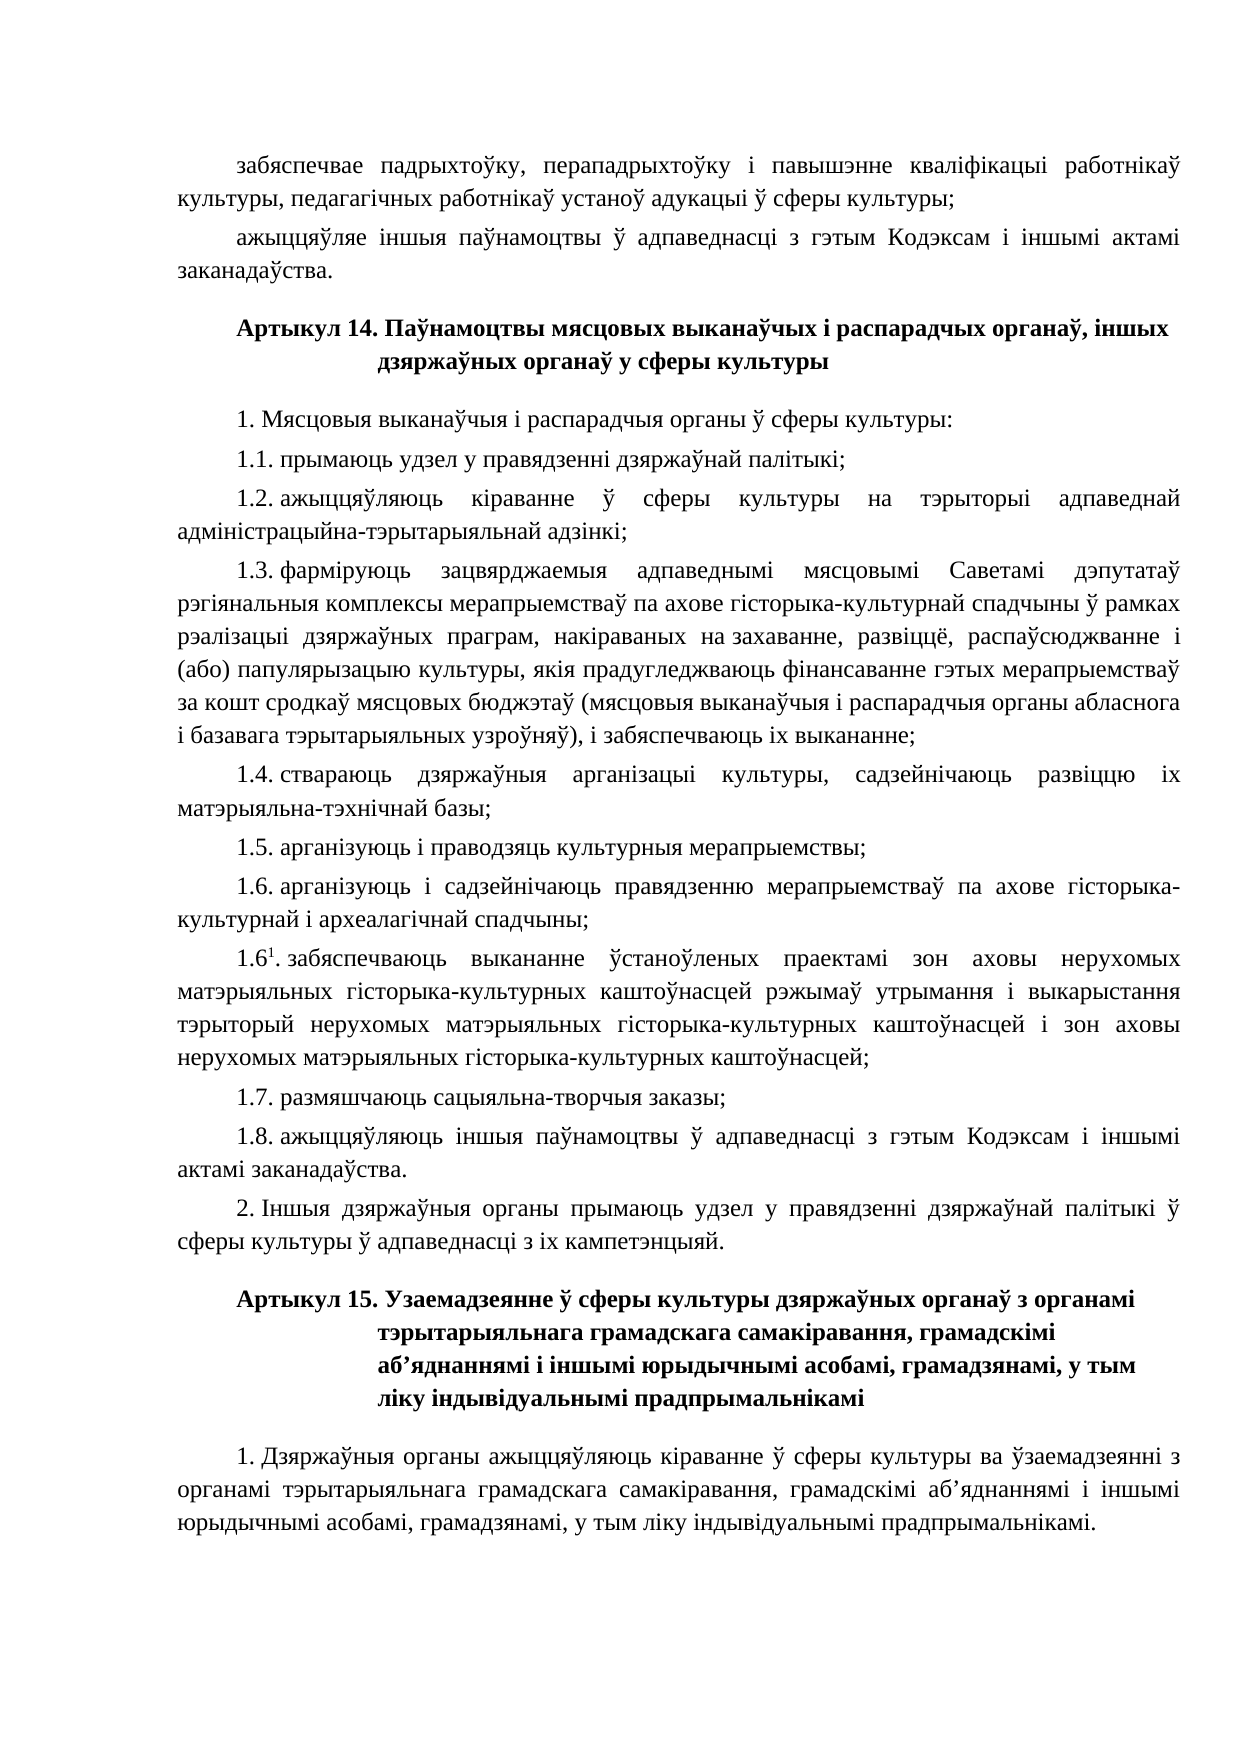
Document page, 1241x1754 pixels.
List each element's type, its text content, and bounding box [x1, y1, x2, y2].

text 1.7. размяшчаюць сацыяльна-творчыя заказы; [177, 1082, 1181, 1111]
text 1.8. ажыццяўляюць іншыя паўнамоцтвы ў адпаведнасці з гэтым Кодэксам і іншымі актамі заканадаўства. [177, 1121, 1181, 1183]
text 2. Іншыя дзяржаўныя органы прымаюць удзел у правядзенні дзяржаўнай палітыкі ў сферы культуры ў адпаведнасцi з iх кампетэнцыяй. [177, 1193, 1181, 1255]
text 1.4. ствараюць дзяржаўныя арганізацыі культуры, садзейнічаюць развіццю іх матэрыяльна-тэхнічнай базы; [177, 759, 1181, 821]
text Артыкул 14. Паўнамоцтвы мясцовых выканаўчых i распарадчых органаў, iншых дзяржаўных органаў у сферы культуры [236, 313, 1181, 375]
text 1.6. арганiзуюць i садзейнiчаюць правядзенню мерапрыемстваў па ахове гiсторыка-культурнай і археалагічнай спадчыны; [177, 871, 1181, 933]
text ажыццяўляе іншыя паўнамоцтвы ў адпаведнасці з гэтым Кодэксам і іншымі актамі заканадаўства. [177, 222, 1181, 284]
text 1. Дзяржаўныя органы ажыццяўляюць кіраванне ў сферы культуры ва ўзаемадзеяннi з органамі тэрытарыяльнага грамадскага самакіравання, грамадскiмi аб’яднаннямi і іншымі юрыдычнымі асобамі, грамадзянамі, у тым ліку індывідуальнымі прадпрымальнікамі. [177, 1441, 1181, 1536]
text 1.2. ажыццяўляюць кіраванне ў сферы культуры на тэрыторыі адпаведнай адміністрацыйна-тэрытарыяльнай адзінкі; [177, 483, 1181, 545]
text 1.5. арганізуюць і праводзяць культурныя мерапрыемствы; [177, 832, 1181, 861]
text Артыкул 15. Узаемадзеянне ў сферы культуры дзяржаўных органаў з органамi тэрытарыяльнага грамадскага самакіравання, грамадскiмi аб’яднаннямi і іншымі юрыдычнымі асобамі, грамадзянамі, у тым ліку індывідуальнымі прадпрымальнікамі [236, 1284, 1181, 1412]
text 1.61. забяспечваюць выкананне ўстаноўленых праектамі зон аховы нерухомых матэрыяльных гісторыка-культурных каштоўнасцей рэжымаў утрымання і выкарыстання тэрыторый нерухомых матэрыяльных гісторыка-культурных каштоўнасцей і зон аховы нерухомых матэрыяльных гісторыка-культурных каштоўнасцей; [177, 943, 1181, 1071]
text 1.1. прымаюць удзел у правядзенні дзяржаўнай палітыкі; [177, 444, 1181, 472]
text 1. Мясцовыя выканаўчыя i распарадчыя органы ў сферы культуры: [177, 404, 1181, 433]
text забяспечвае падрыхтоўку, перападрыхтоўку i павышэнне квалiфiкацыi работнiкаў культуры, педагагічных работнікаў устаноў адукацыі ў сферы культуры; [177, 150, 1181, 212]
text 1.3. фарміруюць зацвярджаемыя адпаведнымі мясцовымі Саветамі дэпутатаў рэгіянальныя комплексы мерапрыемстваў па ахове гісторыка-культурнай спадчыны ў рамках рэалізацыі дзяржаўных праграм, накіраваных на захаванне, развіццё, распаўсюджванне і (або) папулярызацыю культуры, якія прадугледжваюць фінансаванне гэтых мерапрыемстваў за кошт сродкаў мясцовых бюджэтаў (мясцовыя выканаўчыя і распарадчыя органы абласнога і базавага тэрытарыяльных узроўняў), і забяспечваюць іх выкананне; [177, 555, 1181, 749]
